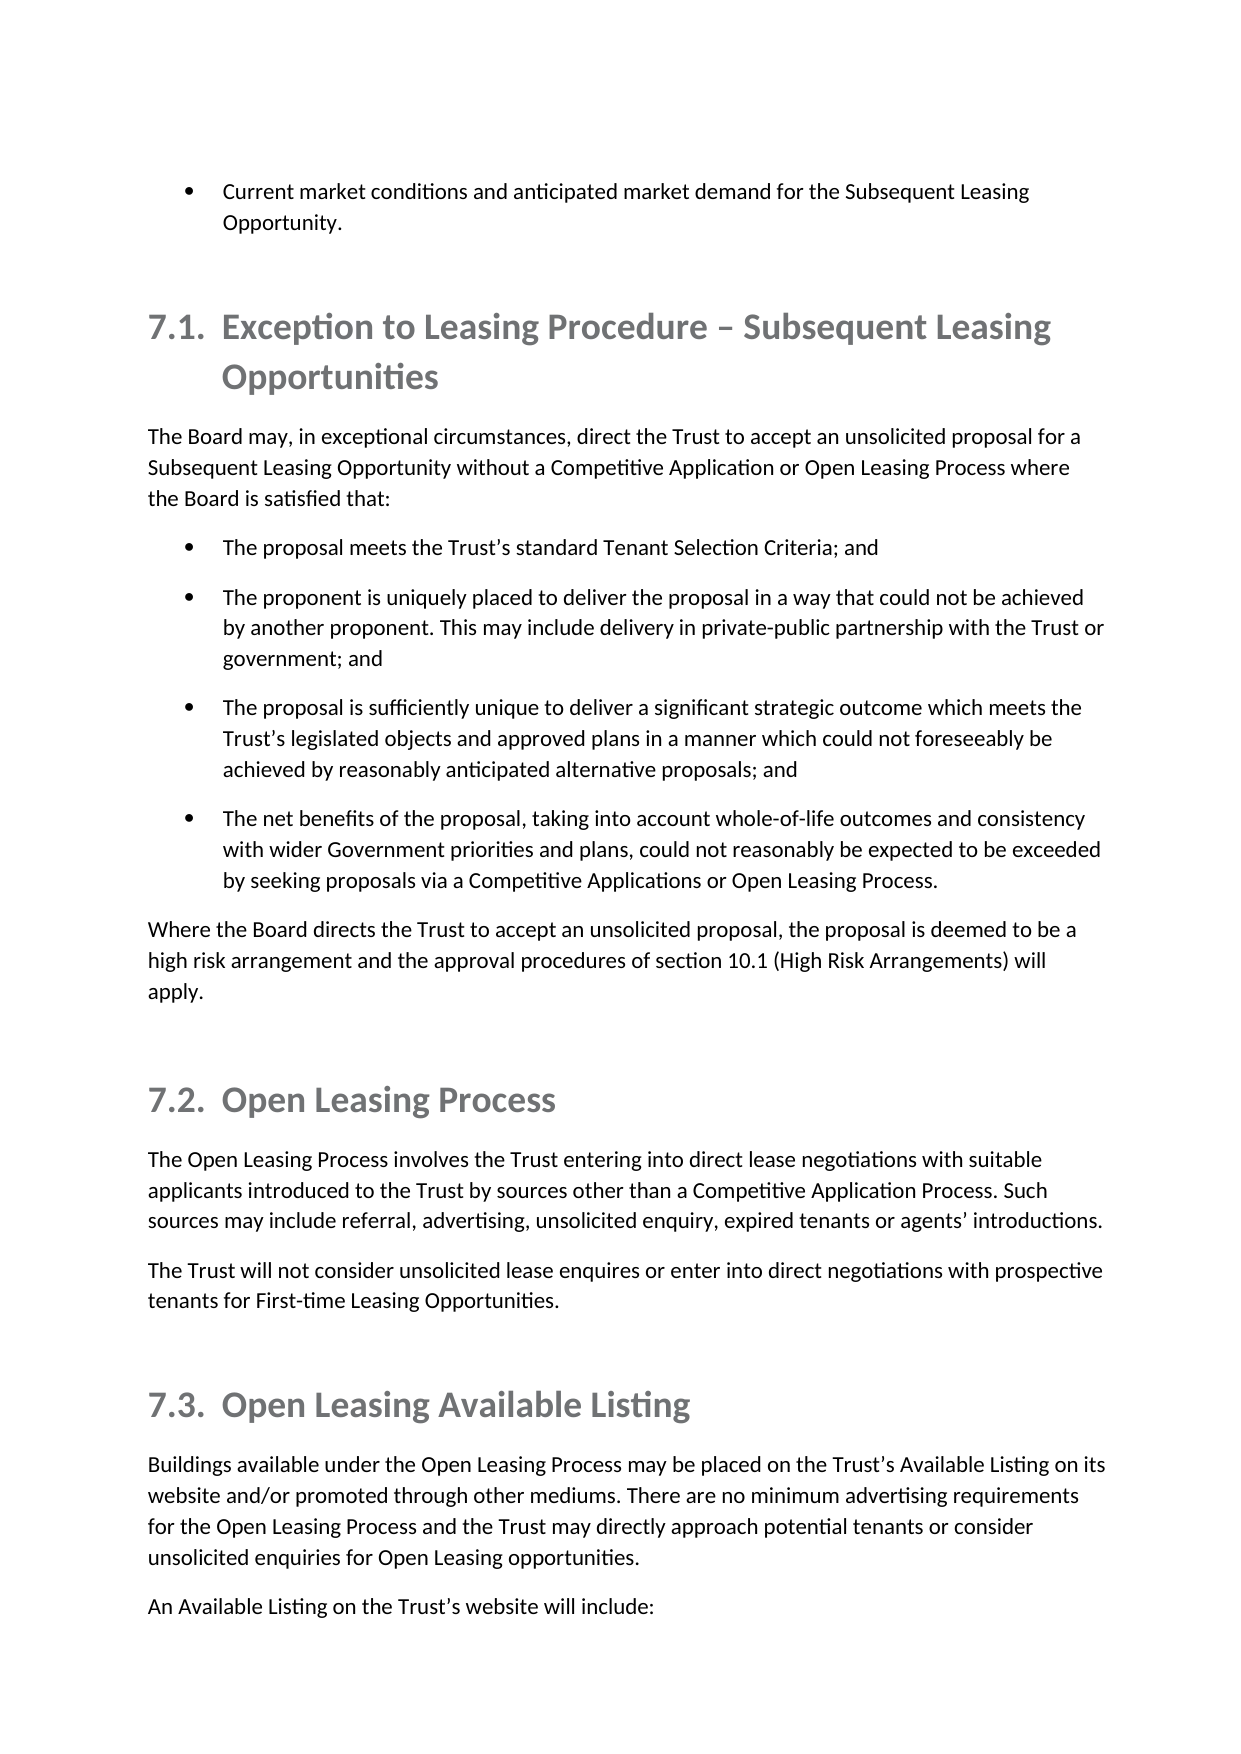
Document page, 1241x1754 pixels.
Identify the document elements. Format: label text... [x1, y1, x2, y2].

text The Board may, in exceptional circumstances, direct the Trust to accept an unsolicited proposal for a Subsequent Leasing Opportunity without a Competitive Application or Open Leasing Process where the Board is satisfied that: [148, 422, 1107, 512]
list The proposal meets the Trust’s standard Tenant Selection Criteria; and [185, 533, 1107, 561]
text An Available Listing on the Trust’s website will include: [148, 1592, 1107, 1620]
text Where the Board directs the Trust to accept an unsolicited proposal, the proposal is deemed to be a high risk arrangement and the approval procedures of section 10.1 (High Risk Arrangements) will apply. [148, 915, 1107, 1005]
subtitle Open Leasing Available Listing [148, 1381, 1107, 1427]
list The proponent is uniquely placed to deliver the proposal in a way that could not be achieved by another proponent. This may include delivery in private-public partnership with the Trust or government; and [185, 583, 1107, 672]
subtitle Exception to Leasing Procedure – Subsequent Leasing Opportunities [148, 303, 1107, 399]
list The net benefits of the proposal, taking into account whole-of-life outcomes and consistency with wider Government priorities and plans, could not reasonably be expected to be exceeded by seeking proposals via a Competitive Applications or Open Leasing Process. [185, 804, 1107, 894]
list The proposal is sufficiently unique to deliver a significant strategic outcome which meets the Trust’s legislated objects and approved plans in a manner which could not foreseeably be achieved by reasonably anticipated alternative proposals; and [185, 693, 1107, 783]
subtitle Open Leasing Process [148, 1076, 1107, 1122]
text The Open Leasing Process involves the Trust entering into direct lease negotiations with suitable applicants introduced to the Trust by sources other than a Competitive Application Process. Such sources may include referral, advertising, unsolicited enquiry, expired tenants or agents’ introductions. [148, 1145, 1107, 1234]
text The Trust will not consider unsolicited lease enquires or enter into direct negotiations with prospective tenants for First-time Leasing Opportunities. [148, 1256, 1107, 1315]
list Current market conditions and anticipated market demand for the Subsequent Leasing Opportunity. [185, 177, 1107, 236]
text Buildings available under the Open Leasing Process may be placed on the Trust’s Available Listing on its website and/or promoted through other mediums. There are no minimum advertising requirements for the Open Leasing Process and the Trust may directly approach potential tenants or consider unsolicited enquiries for Open Leasing opportunities. [148, 1451, 1107, 1571]
